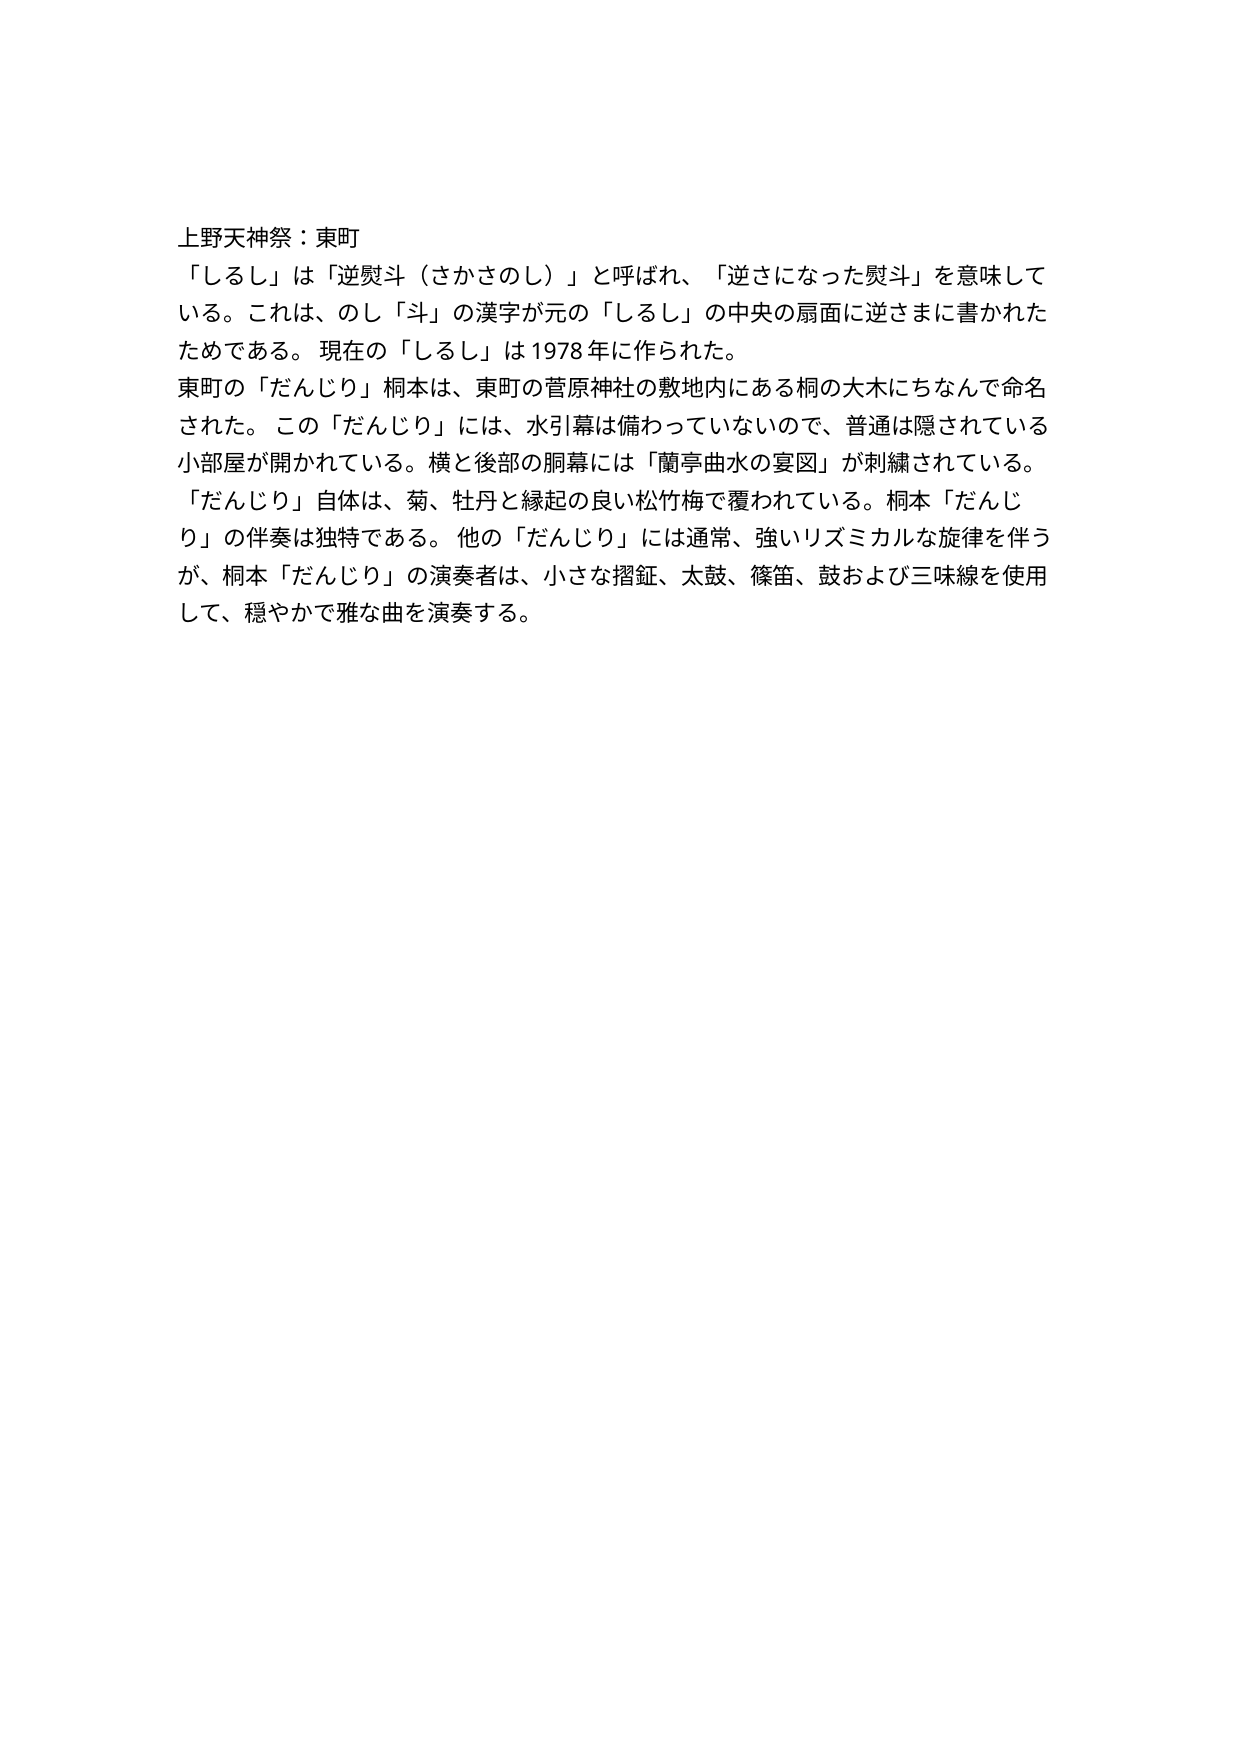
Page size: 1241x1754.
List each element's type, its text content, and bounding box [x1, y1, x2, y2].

text 「しるし」は「逆熨斗（さかさのし）」と呼ばれ、「逆さになった熨斗」を意味している。これは、のし「斗」の漢字が元の「しるし」の中央の扇面に逆さまに書かれたためである。 現在の「しるし」は1978年に作られた。 [177, 254, 1063, 367]
text 東町の「だんじり」桐本は、東町の菅原神社の敷地内にある桐の大木にちなんで命名された。 この「だんじり」には、水引幕は備わっていないので、普通は隠されている小部屋が開かれている。横と後部の胴幕には「蘭亭曲水の宴図」が刺繍されている。「だんじり」自体は、菊、牡丹と縁起の良い松竹梅で覆われている。桐本「だんじり」の伴奏は独特である。 他の「だんじり」には通常、強いリズミカルな旋律を伴うが、桐本「だんじり」の演奏者は、小さな摺鉦、太鼓、篠笛、鼓および三味線を使用して、穏やかで雅な曲を演奏する。 [177, 367, 1063, 629]
text 上野天神祭：東町 [177, 217, 1063, 254]
